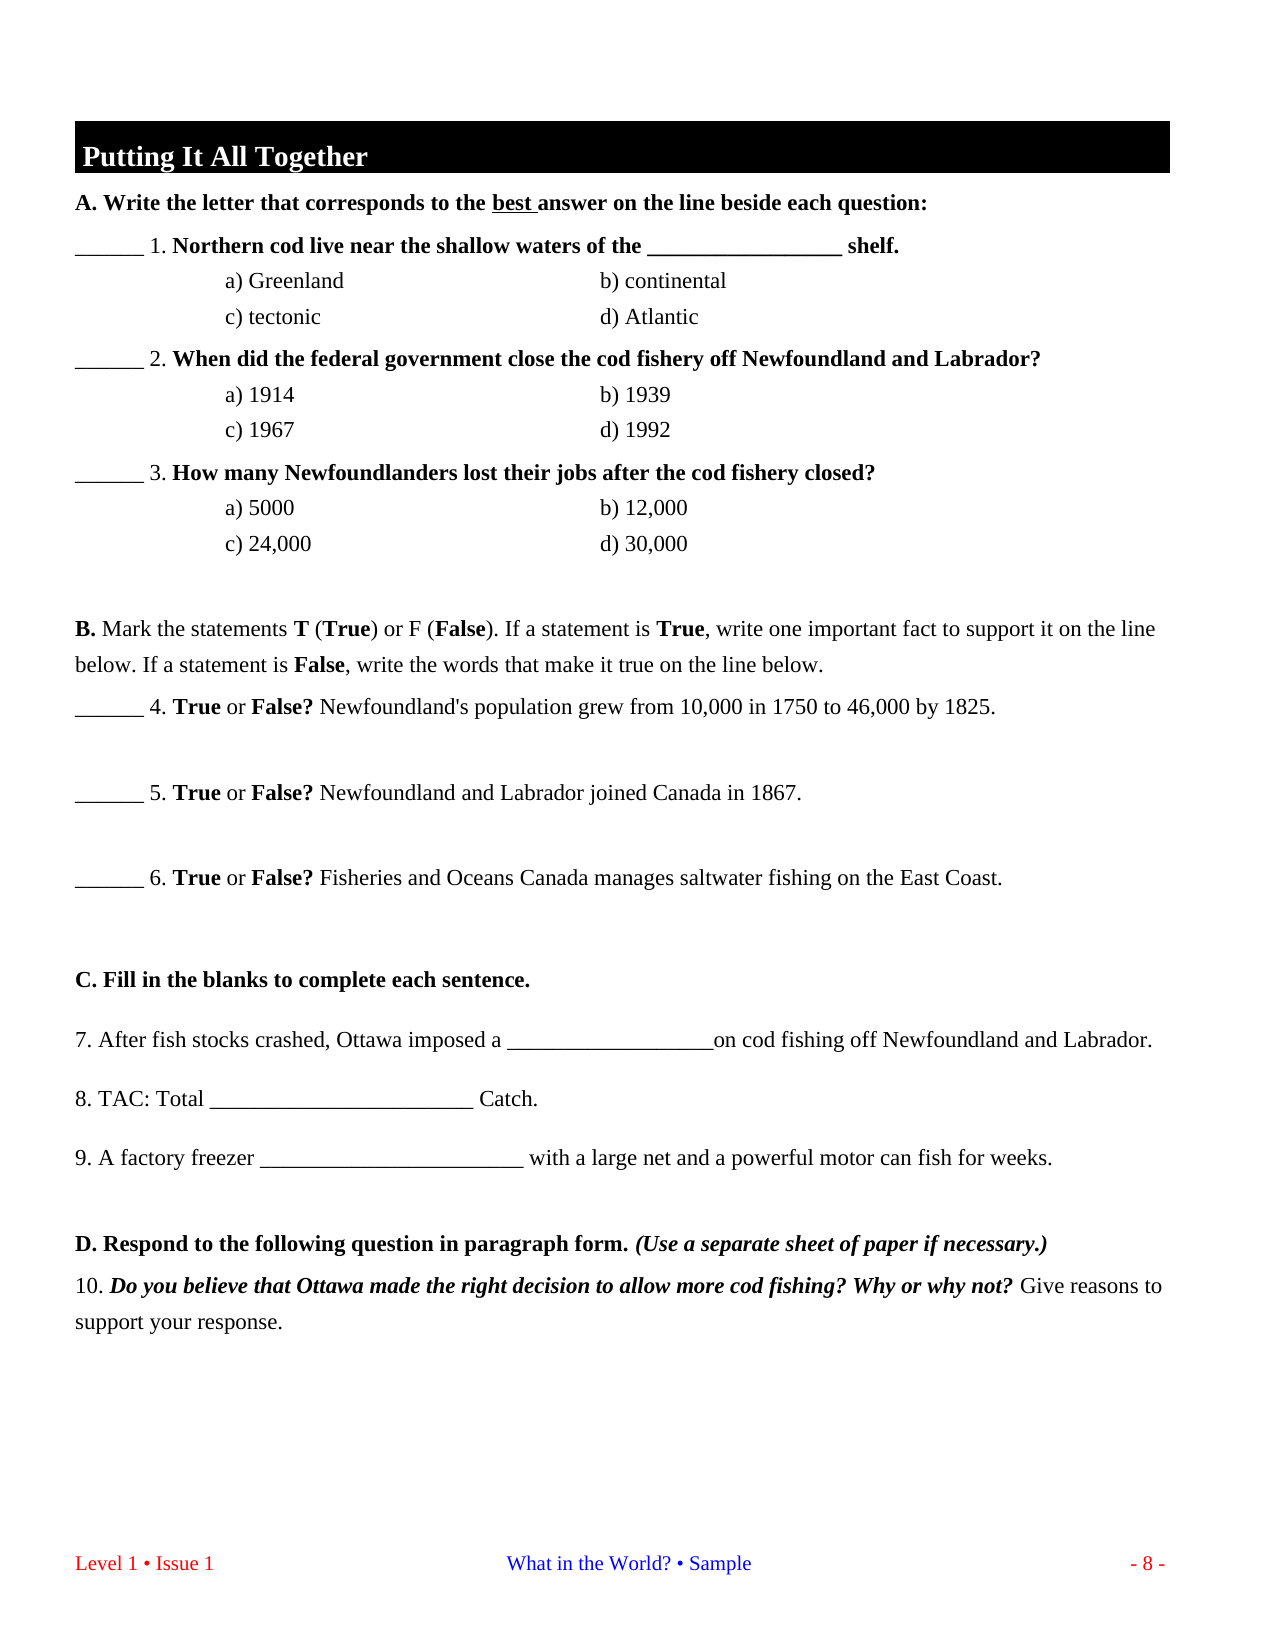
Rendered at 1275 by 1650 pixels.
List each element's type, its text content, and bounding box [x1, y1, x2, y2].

text C. Fill in the blanks to complete each sentence. [75, 941, 1200, 993]
text A. Write the letter that corresponds to the best answer on the line beside each question: [75, 180, 1200, 216]
text ______ 2. When did the federal government close the cod fishery off Newfoundland and Labrador? a) 1914 b) 1939 c) 1967 d) 1992 [75, 336, 1200, 443]
text ______ 6. True or False? Fisheries and Oceans Canada manages saltwater fishing on the East Coast. [75, 855, 1200, 891]
text ______ 1. Northern cod live near the shallow waters of the _________________ shelf. a) Greenland b) continental c) tectonic d) Atlantic [75, 223, 1200, 329]
text 7. After fish stocks crashed, Ottawa imposed a __________________on cod fishing off Newfoundland and Labrador. [75, 1000, 1200, 1052]
text 8. TAC: Total _______________________ Catch. [75, 1059, 1200, 1111]
text ______ 5. True or False? Newfoundland and Labrador joined Canada in 1867. [75, 770, 1200, 805]
text 9. A factory freezer _______________________ with a large net and a powerful motor can fish for weeks. [75, 1119, 1200, 1171]
text Putting It All Together [75, 121, 1170, 173]
text ______ 4. True or False? Newfoundland's population grew from 10,000 in 1750 to 46,000 by 1825. [75, 684, 1200, 720]
text ______ 3. How many Newfoundlanders lost their jobs after the cod fishery closed? a) 5000 b) 12,000 c) 24,000 d) 30,000 [75, 450, 1200, 556]
text B. Mark the statements T (True) or F (False). If a statement is True, write one important fact to support it on the line below. If a statement is False, write the words that make it true on the line below. [75, 606, 1200, 677]
text 10. Do you believe that Ottawa made the right decision to allow more cod fishing? Why or why not? Give reasons to support your response. [75, 1263, 1200, 1334]
text D. Respond to the following question in paragraph form. (Use a separate sheet of paper if necessary.) [75, 1221, 1200, 1256]
